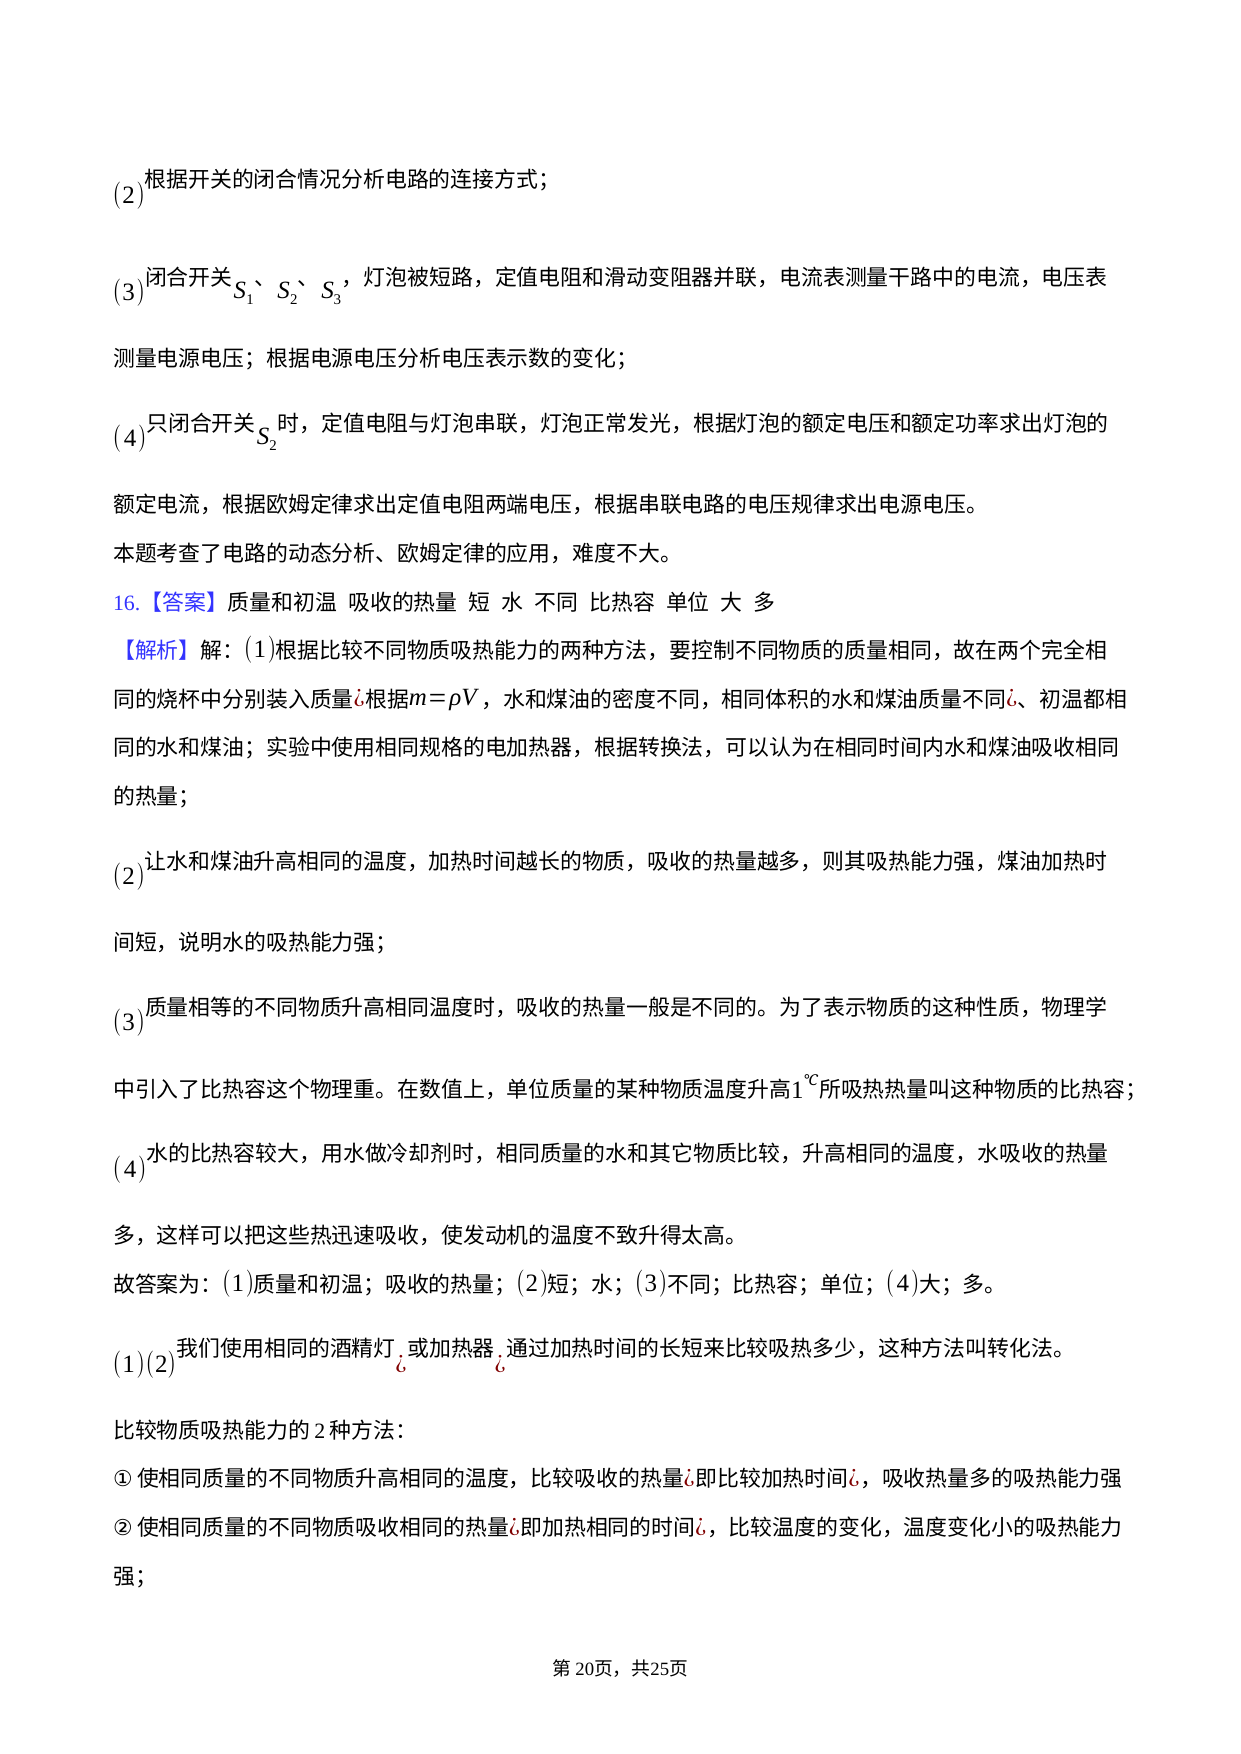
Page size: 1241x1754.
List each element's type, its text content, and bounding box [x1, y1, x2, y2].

text 16.【答案】质量和初温 吸收的热量 短 水 不同 比热容 单位 大 多 [113, 584, 1127, 617]
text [113, 632, 1127, 1591]
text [113, 162, 1127, 568]
